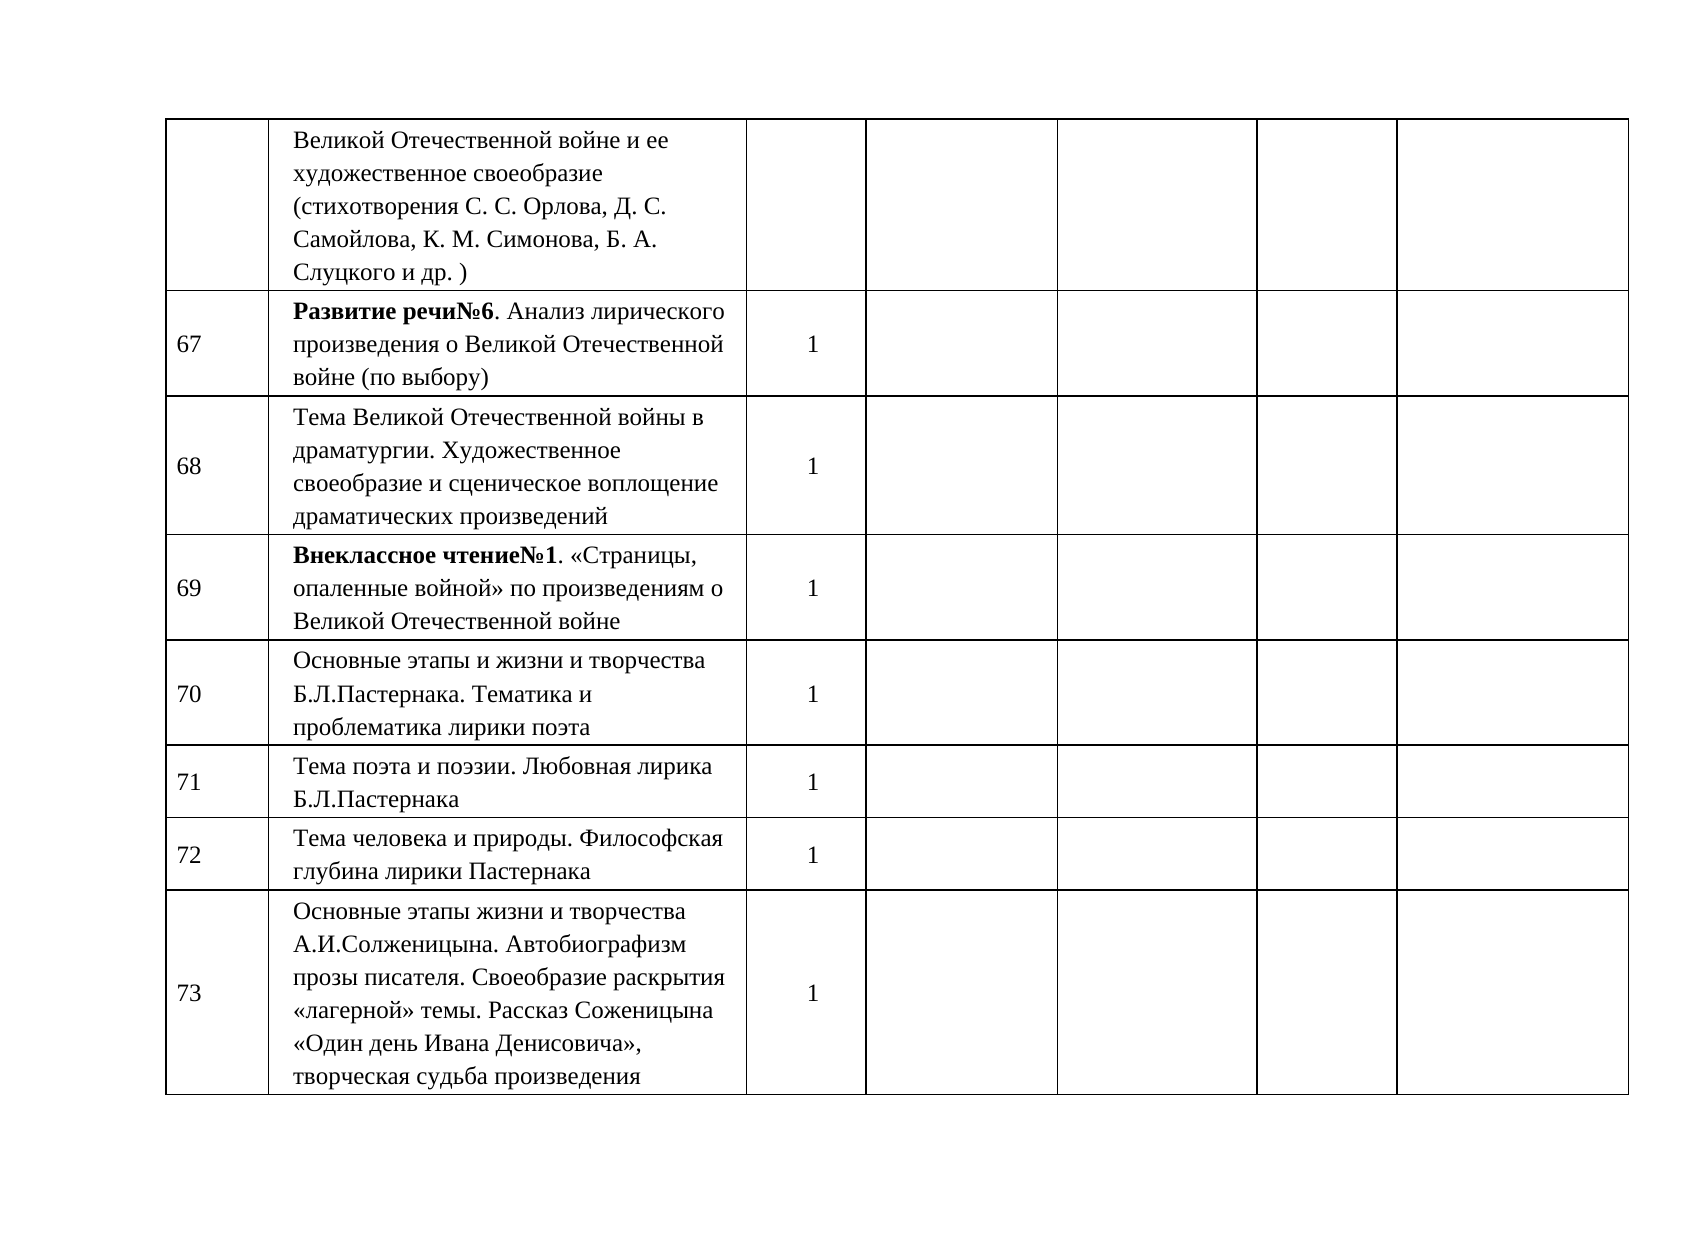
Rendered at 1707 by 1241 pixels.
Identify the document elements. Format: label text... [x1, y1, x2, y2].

table_cell 1 [747, 641, 865, 744]
table_cell [1058, 891, 1256, 1093]
table_cell 70 [167, 641, 268, 744]
table_cell [867, 818, 1057, 889]
table_cell Тема человека и природы. Философская глубина лирики Пастернака [269, 818, 746, 889]
table_cell [1058, 291, 1256, 395]
table_cell [1058, 120, 1256, 289]
table_cell [1258, 641, 1396, 744]
table_cell 1 [747, 120, 865, 289]
table_cell [1258, 746, 1396, 817]
table_cell [867, 746, 1057, 817]
table_cell [1258, 535, 1396, 639]
table_cell [1258, 120, 1396, 289]
table_cell 1 [747, 397, 865, 533]
table_cell Развитие речи№6. Анализ лирического произведения о Великой Отечественной войне (по выбору) [269, 291, 746, 395]
table_cell [867, 120, 1057, 289]
table_cell [1398, 891, 1628, 1093]
table_cell [867, 291, 1057, 395]
table_cell [1398, 397, 1628, 533]
table_cell 69 [167, 535, 268, 639]
table_cell 1 [747, 746, 865, 817]
table_cell [1258, 818, 1396, 889]
table_cell Основные этапы жизни и творчества А.И.Солженицына. Автобиографизм прозы писателя. Своеобразие раскрытия «лагерной» темы. Рассказ Соженицына «Один день Ивана Денисовича», творческая судьба произведения [269, 891, 746, 1093]
table_cell [1398, 291, 1628, 395]
table_cell [1258, 891, 1396, 1093]
table_cell 72 [167, 818, 268, 889]
table_cell [1258, 397, 1396, 533]
table_cell [1398, 641, 1628, 744]
table_cell Основные этапы и жизни и творчества Б.Л.Пастернака. Тематика и проблематика лирики поэта [269, 641, 746, 744]
table_cell Тема Великой Отечественной войны в драматургии. Художественное своеобразие и сценическое воплощение драматических произведений [269, 397, 746, 533]
table_cell [1058, 746, 1256, 817]
table_cell [1398, 746, 1628, 817]
table_cell 71 [167, 746, 268, 817]
table_cell Внеклассное чтение№1. «Страницы, опаленные войной» по произведениям о Великой Отечественной войне [269, 535, 746, 639]
table_cell [1058, 641, 1256, 744]
table_cell [1058, 397, 1256, 533]
table_cell 66 [167, 120, 268, 289]
table_cell 1 [747, 818, 865, 889]
table_cell [867, 397, 1057, 533]
table_cell [867, 891, 1057, 1093]
table_cell [1058, 535, 1256, 639]
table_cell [269, 120, 746, 289]
table_cell 67 [167, 291, 268, 395]
table_cell [1398, 535, 1628, 639]
table_cell 73 [167, 891, 268, 1093]
table_cell [1398, 818, 1628, 889]
table_cell [1398, 120, 1628, 289]
table_cell 1 [747, 891, 865, 1093]
table_cell 1 [747, 535, 865, 639]
table_cell [1258, 291, 1396, 395]
table_cell 68 [167, 397, 268, 533]
table_cell [867, 535, 1057, 639]
table_cell Тема поэта и поэзии. Любовная лирика Б.Л.Пастернака [269, 746, 746, 817]
table_cell 1 [747, 291, 865, 395]
table_cell [1058, 818, 1256, 889]
table_cell [867, 641, 1057, 744]
